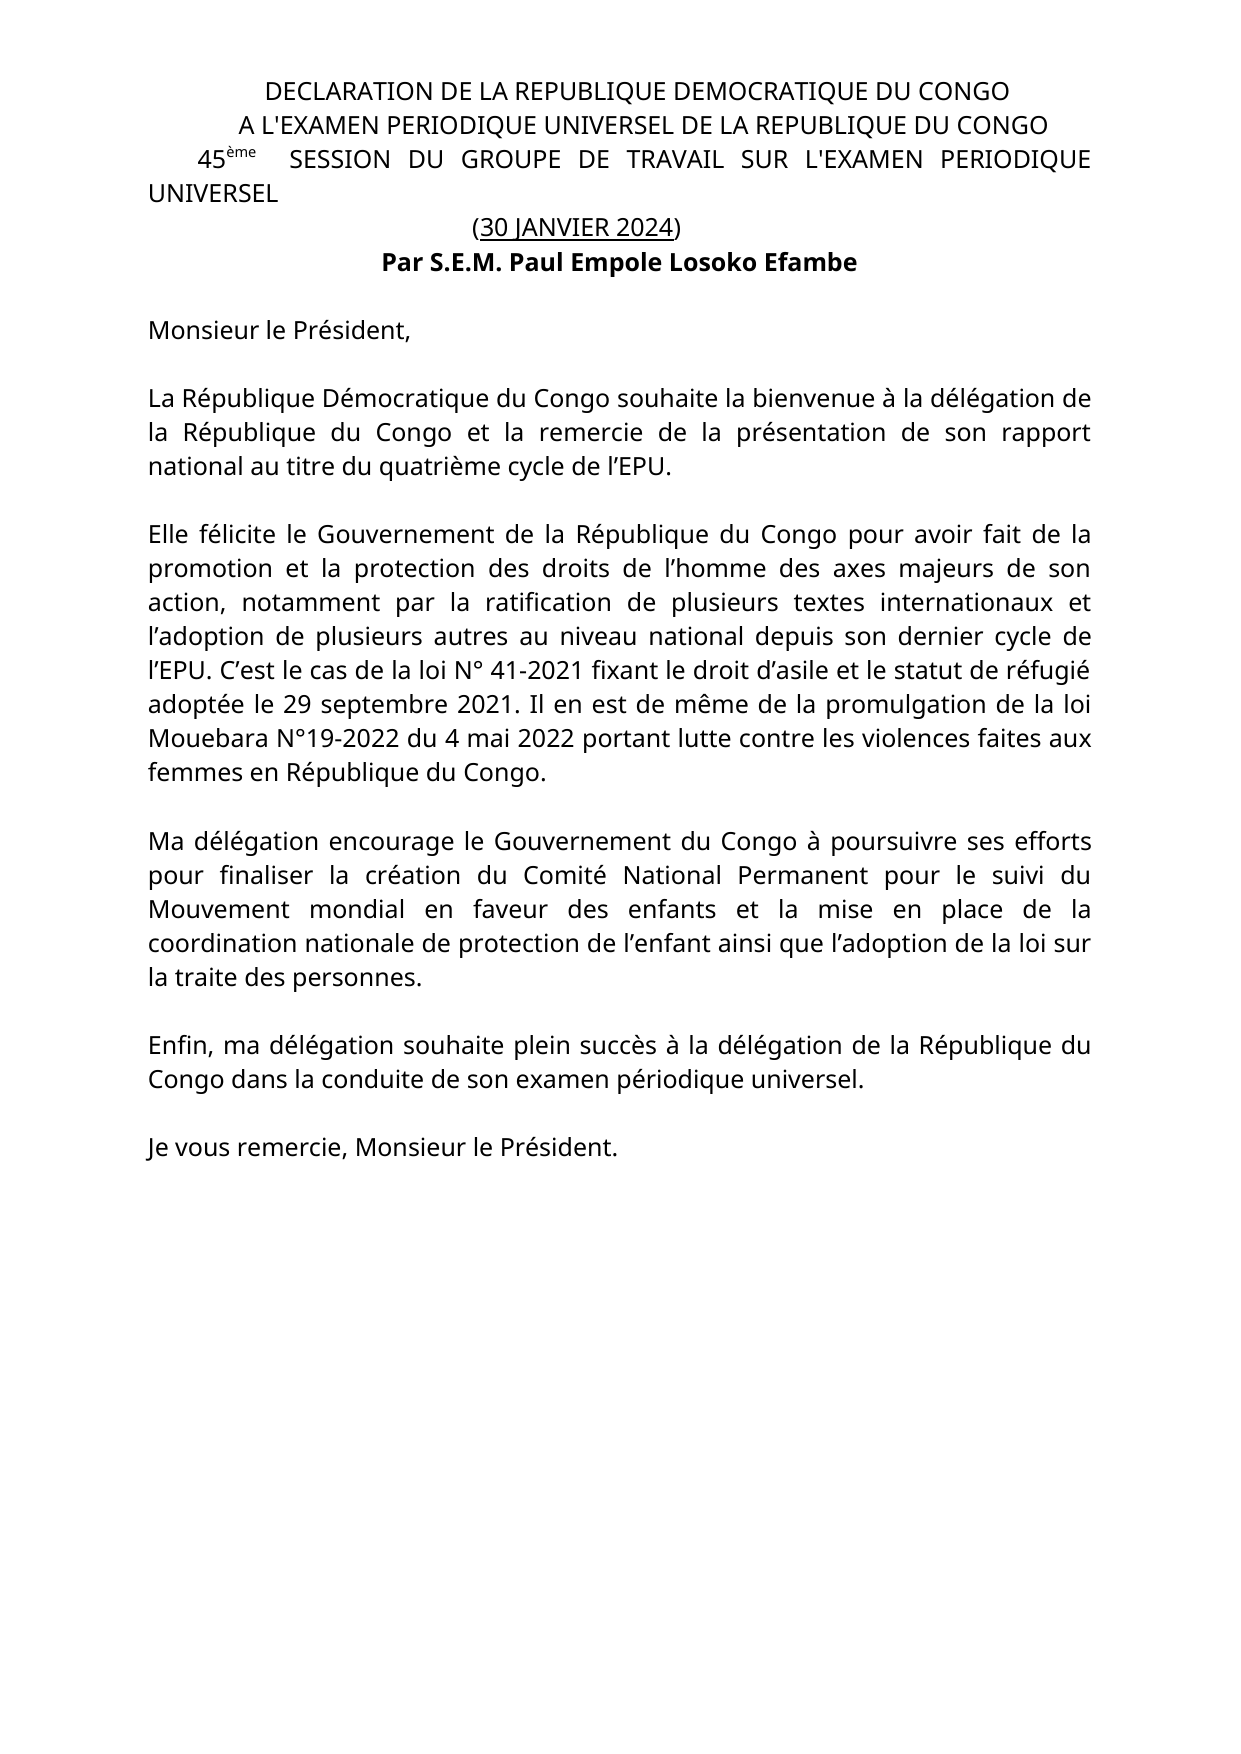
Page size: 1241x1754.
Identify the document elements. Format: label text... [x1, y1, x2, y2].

text La République Démocratique du Congo souhaite la bienvenue à la délégation de la République du Congo et la remercie de la présentation de son rapport national au titre du quatrième cycle de l’EPU. [148, 380, 1093, 483]
text DECLARATION DE LA REPUBLIQUE DEMOCRATIQUE DU CONGO [148, 74, 1093, 108]
text Ma délégation encourage le Gouvernement du Congo à poursuivre ses efforts pour finaliser la création du Comité National Permanent pour le suivi du Mouvement mondial en faveur des enfants et la mise en place de la coordination nationale de protection de l’enfant ainsi que l’adoption de la loi sur la traite des personnes. [148, 823, 1093, 993]
text Monsieur le Président, [148, 312, 1093, 346]
text Par S.E.M. Paul Empole Losoko Efambe [148, 244, 1093, 278]
text Elle félicite le Gouvernement de la République du Congo pour avoir fait de la promotion et la protection des droits de l’homme des axes majeurs de son action, notamment par la ratification de plusieurs textes internationaux et l’adoption de plusieurs autres au niveau national depuis son dernier cycle de l’EPU. C’est le cas de la loi N° 41-2021 fixant le droit d’asile et le statut de réfugié adoptée le 29 septembre 2021. Il en est de même de la promulgation de la loi Mouebara N°19-2022 du 4 mai 2022 portant lutte contre les violences faites aux femmes en République du Congo. [148, 517, 1093, 789]
text Je vous remercie, Monsieur le Président. [148, 1130, 1093, 1164]
text Enfin, ma délégation souhaite plein succès à la délégation de la République du Congo dans la conduite de son examen périodique universel. [148, 1028, 1093, 1096]
text (30 JANVIER 2024) [148, 210, 1093, 244]
text A L'EXAMEN PERIODIQUE UNIVERSEL DE LA REPUBLIQUE DU CONGO [148, 108, 1093, 142]
text 45ème SESSION DU GROUPE DE TRAVAIL SUR L'EXAMEN PERIODIQUE UNIVERSEL [148, 142, 1093, 210]
